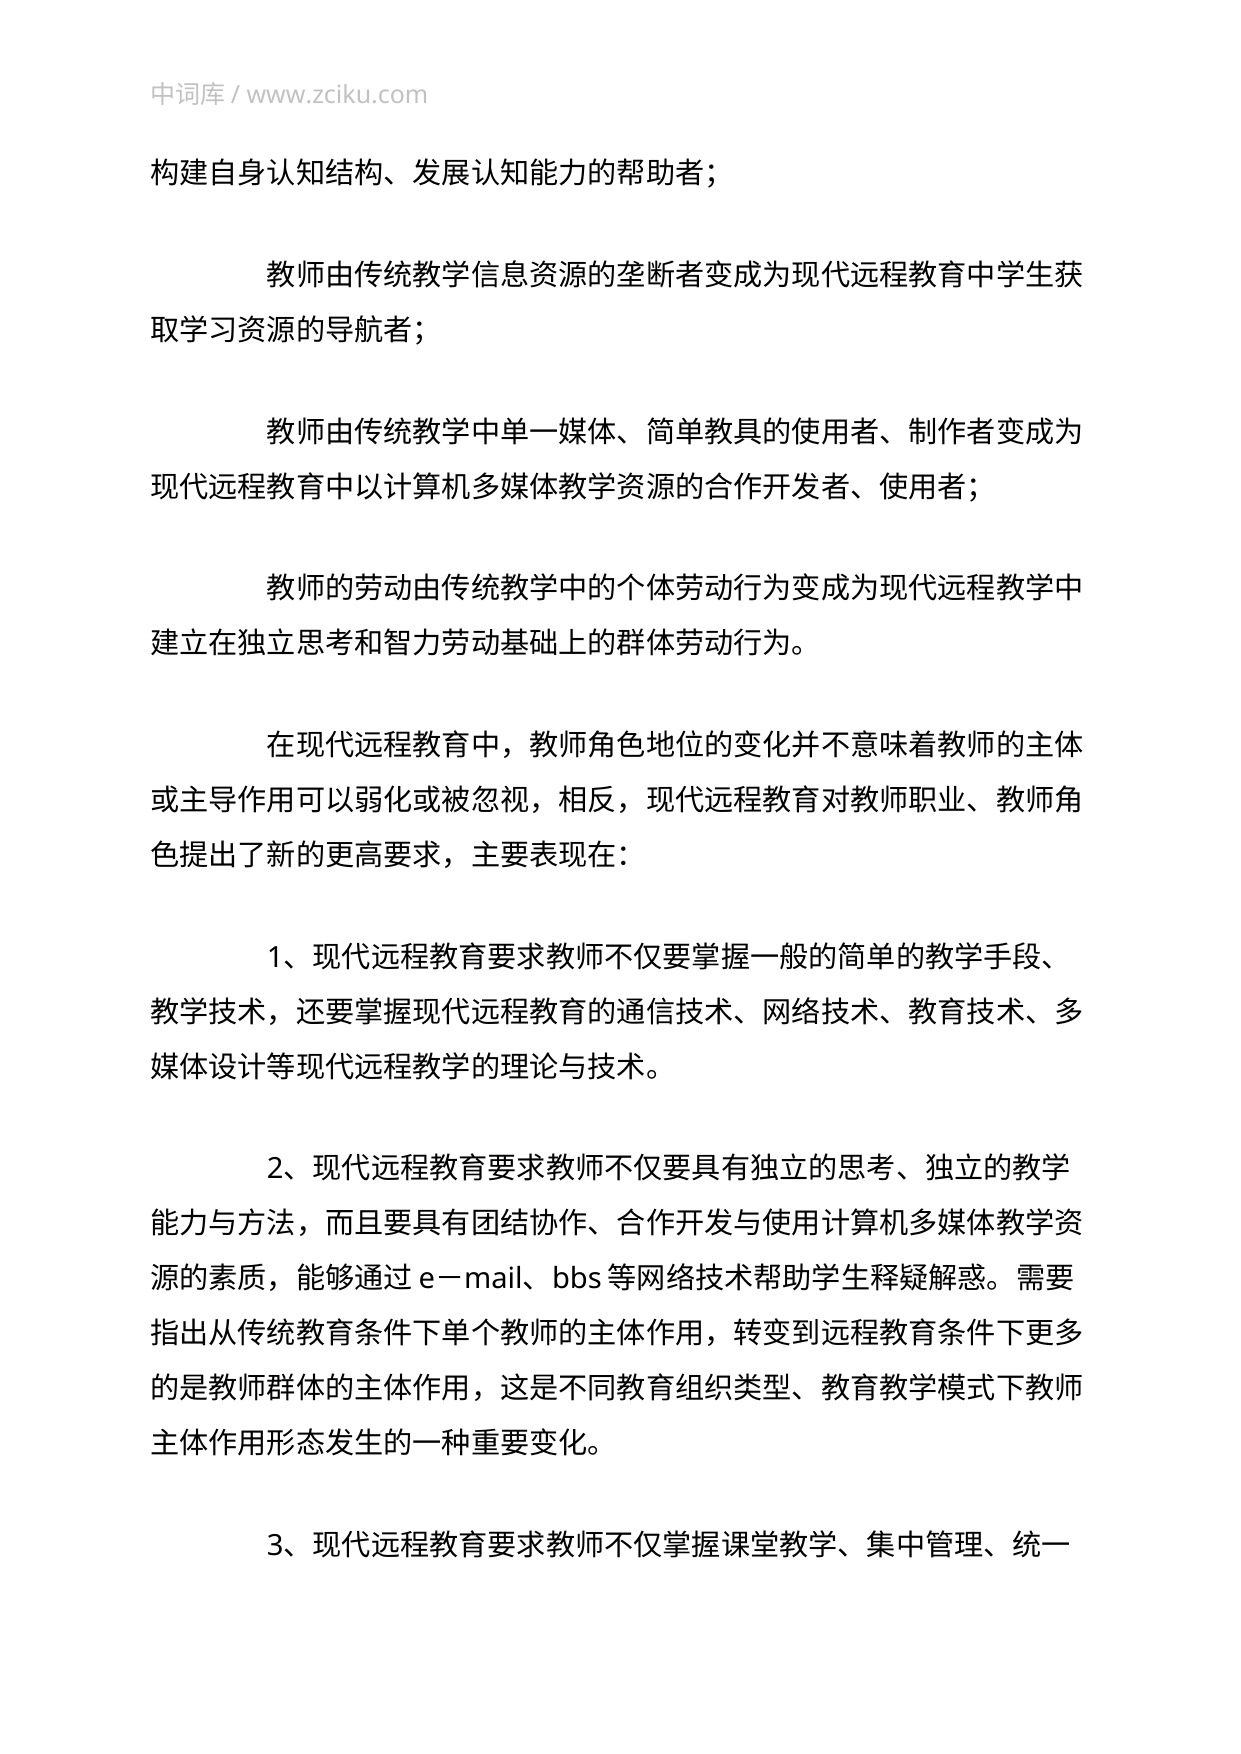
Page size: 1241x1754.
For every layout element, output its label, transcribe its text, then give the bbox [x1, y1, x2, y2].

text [150, 1521, 1090, 1564]
text 教师的劳动由传统教学中的个体劳动行为变成为现代远程教学中建立在独立思考和智力劳动基础上的群体劳动行为。 [150, 565, 1090, 662]
text 教师由传统教学中单一媒体、简单教具的使用者、制作者变成为现代远程教育中以计算机多媒体教学资源的合作开发者、使用者； [150, 408, 1090, 506]
text 2、现代远程教育要求教师不仅要具有独立的思考、独立的教学能力与方法，而且要具有团结协作、合作开发与使用计算机多媒体教学资源的素质，能够通过e－mail、bbs等网络技术帮助学生释疑解惑。需要指出从传统教育条件下单个教师的主体作用，转变到远程教育条件下更多的是教师群体的主体作用，这是不同教育组织类型、教育教学模式下教师主体作用形态发生的一种重要变化。 [150, 1145, 1090, 1462]
text 在现代远程教育中，教师角色地位的变化并不意味着教师的主体或主导作用可以弱化或被忽视，相反，现代远程教育对教师职业、教师角色提出了新的更高要求，主要表现在： [150, 722, 1090, 874]
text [150, 150, 1090, 192]
text 1、现代远程教育要求教师不仅要掌握一般的简单的教学手段、教学技术，还要掌握现代远程教育的通信技术、网络技术、教育技术、多媒体设计等现代远程教学的理论与技术。 [150, 933, 1090, 1086]
text 教师由传统教学信息资源的垄断者变成为现代远程教育中学生获取学习资源的导航者； [150, 252, 1090, 349]
